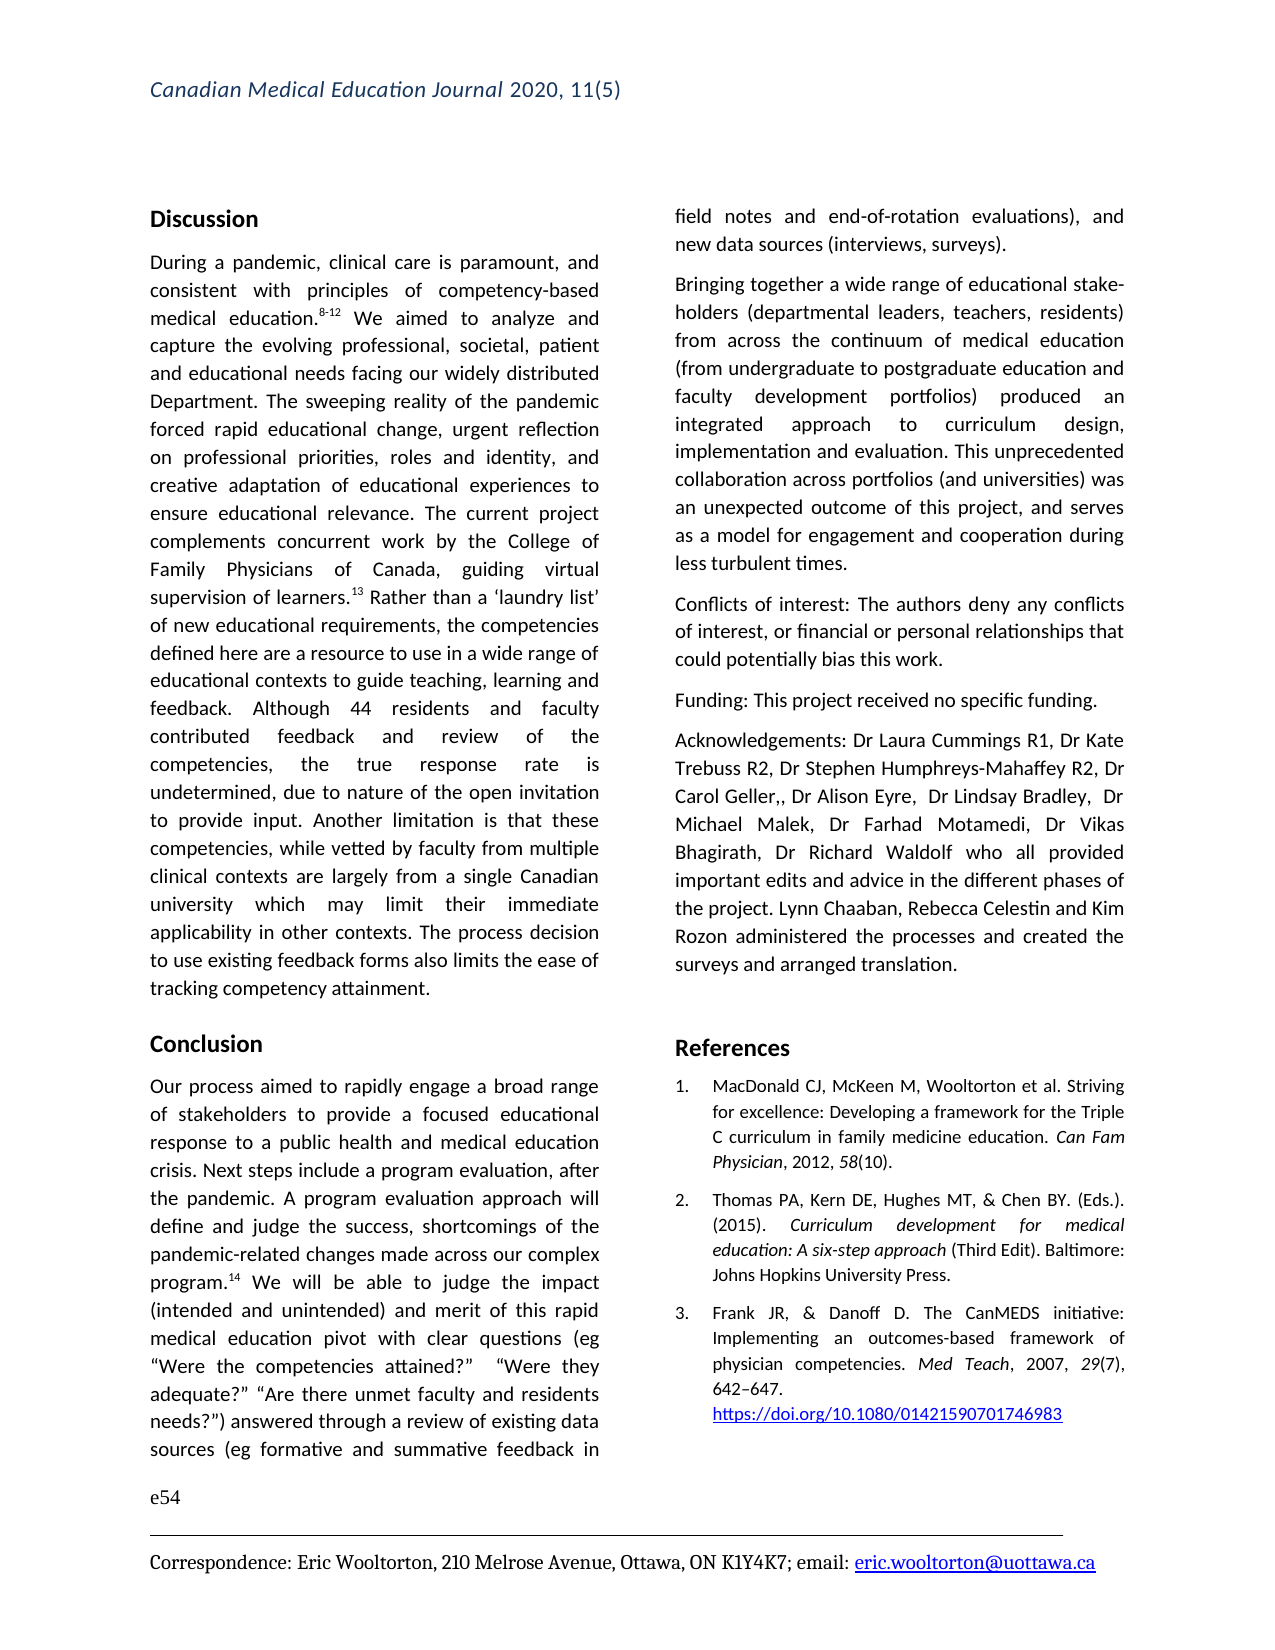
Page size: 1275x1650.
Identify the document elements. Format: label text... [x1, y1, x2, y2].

text Frank JR, & Danoff D. The CanMEDS initiative: Implementing an outcomes-based framework of physician competencies. Med Teach, 2007, 29(7), 642–647. https://doi.org/10.1080/01421590701746983 [675, 1301, 1125, 1425]
text Our process aimed to rapidly engage a broad range of stakeholders to provide a focused educational response to a public health and medical education crisis. Next steps include a program evaluation, after the pandemic. A program evaluation approach will define and judge the success, shortcomings of the pandemic-related changes made across our complex program.14 We will be able to judge the impact (intended and unintended) and merit of this rapid medical education pivot with clear questions (eg “Were the competencies attained?” “Were they adequate?” “Are there unmet faculty and residents needs?”) answered through a review of existing data sources (eg formative and summative feedback in field notes and end-of-rotation evaluations), and new data sources (interviews, surveys). [150, 1074, 600, 1462]
text Acknowledgements: Dr Laura Cummings R1, Dr Kate Trebuss R2, Dr Stephen Humphreys-Mahaffey R2, Dr Carol Geller,, Dr Alison Eyre, Dr Lindsay Bradley, Dr Michael Malek, Dr Farhad Motamedi, Dr Vikas Bhagirath, Dr Richard Waldolf who all provided important edits and advice in the different phases of the project. Lynn Chaaban, Rebecca Celestin and Kim Rozon administered the processes and created the surveys and arranged translation. [675, 727, 1125, 976]
text References [675, 1032, 1125, 1062]
text During a pandemic, clinical care is paramount, and consistent with principles of competency-based medical education.8-12 We aimed to analyze and capture the evolving professional, societal, patient and educational needs facing our widely distributed Department. The sweeping reality of the pandemic forced rapid educational change, urgent reflection on professional priorities, roles and identity, and creative adaptation of educational experiences to ensure educational relevance. The current project complements concurrent work by the College of Family Physicians of Canada, guiding virtual supervision of learners.13 Rather than a ‘laundry list’ of new educational requirements, the competencies defined here are a resource to use in a wide range of educational contexts to guide teaching, learning and feedback. Although 44 residents and faculty contributed feedback and review of the competencies, the true response rate is undetermined, due to nature of the open invitation to provide input. Another limitation is that these competencies, while vetted by faculty from multiple clinical contexts are largely from a single Canadian university which may limit their immediate applicability in other contexts. The process decision to use existing feedback forms also limits the ease of tracking competency attainment. [150, 249, 600, 1000]
text Conclusion [150, 1028, 600, 1058]
text MacDonald CJ, McKeen M, Wooltorton et al. Striving for excellence: Developing a framework for the Triple C curriculum in family medicine education. Can Fam Physician, 2012, 58(10). [675, 1075, 1125, 1173]
text Funding: This project received no specific funding. [675, 687, 1125, 712]
text Thomas PA, Kern DE, Hughes MT, & Chen BY. (Eds.). (2015). Curriculum development for medical education: A six-step approach (Third Edit). Baltimore: Johns Hopkins University Press. [675, 1188, 1125, 1287]
text Conflicts of interest: The authors deny any conflicts of interest, or financial or personal relationships that could potentially bias this work. [675, 591, 1125, 672]
text Discussion [150, 203, 600, 233]
text Bringing together a wide range of educational stake-holders (departmental leaders, teachers, residents) from across the continuum of medical education (from undergraduate to postgraduate education and faculty development portfolios) produced an integrated approach to curriculum design, implementation and evaluation. This unprecedented collaboration across portfolios (and universities) was an unexpected outcome of this project, and serves as a model for engagement and cooperation during less turbulent times. [675, 271, 1125, 576]
